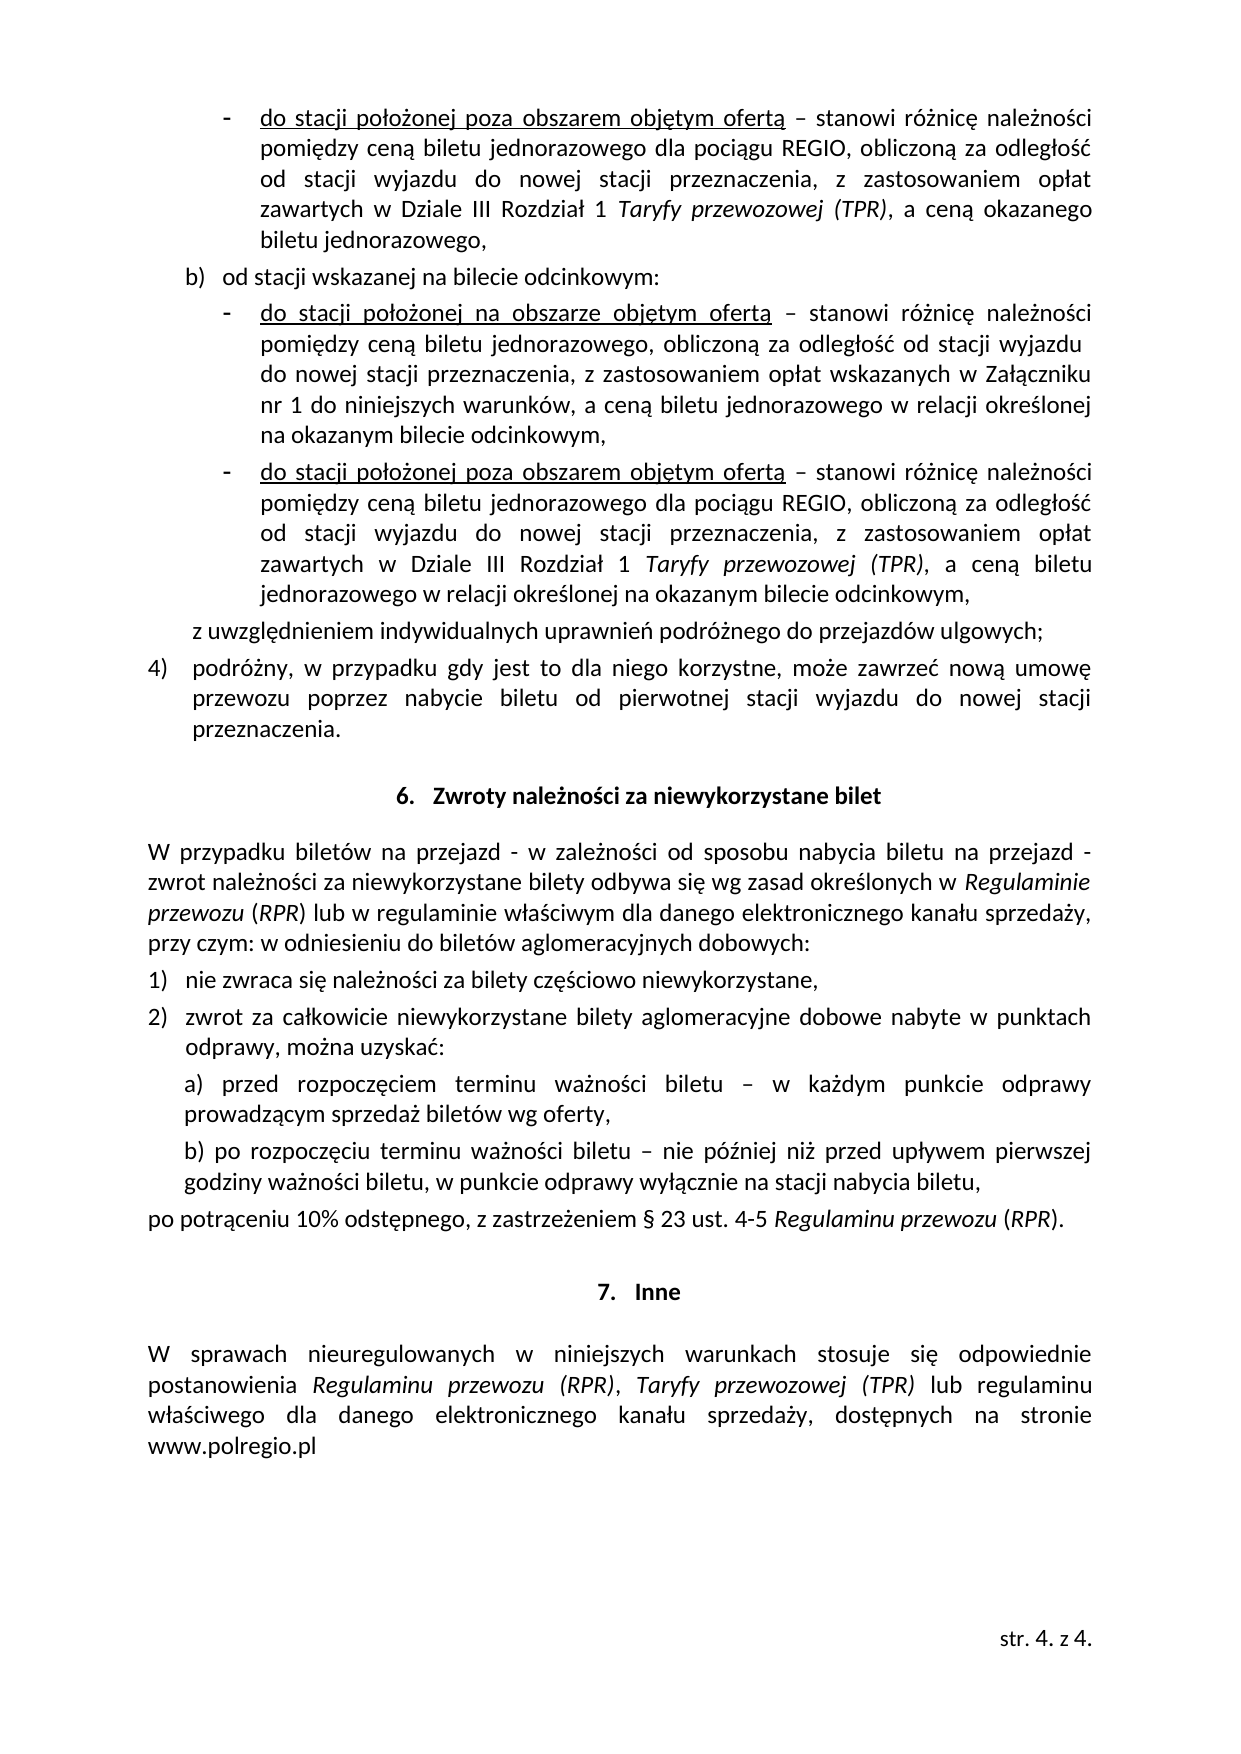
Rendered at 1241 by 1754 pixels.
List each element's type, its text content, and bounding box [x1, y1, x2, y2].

list do stacji położonej poza obszarem objętym ofertą – stanowi różnicę należności pomiędzy ceną biletu jednorazowego dla pociągu REGIO, obliczoną za odległość od stacji wyjazdu do nowej stacji przeznaczenia, z zastosowaniem opłat zawartych w Dziale III Rozdział 1 Taryfy przewozowej (TPR), a ceną okazanego biletu jednorazowego, [223, 102, 1093, 254]
list od stacji wskazanej na bilecie odcinkowym: [185, 261, 1093, 291]
text po potrąceniu 10% odstępnego, z zastrzeżeniem § 23 ust. 4-5 Regulaminu przewozu (RPR). [148, 1203, 1093, 1233]
text z uwzględnieniem indywidualnych uprawnień podróżnego do przejazdów ulgowych; [148, 615, 1093, 646]
list do stacji położonej na obszarze objętym ofertą – stanowi różnicę należności pomiędzy ceną biletu jednorazowego, obliczoną za odległość od stacji wyjazdu do nowej stacji przeznaczenia, z zastosowaniem opłat wskazanych w Załączniku nr 1 do niniejszych warunków, a ceną biletu jednorazowego w relacji określonej na okazanym bilecie odcinkowym, [223, 297, 1093, 450]
text W przypadku biletów na przejazd - w zależności od sposobu nabycia biletu na przejazd - zwrot należności za niewykorzystane bilety odbywa się wg zasad określonych w Regulaminie przewozu (RPR) lub w regulaminie właściwym dla danego elektronicznego kanału sprzedaży, przy czym: w odniesieniu do biletów aglomeracyjnych dobowych: [148, 836, 1093, 958]
list Zwroty należności za niewykorzystane bilet [185, 780, 1093, 811]
list zwrot za całkowicie niewykorzystane bilety aglomeracyjne dobowe nabyte w punktach odprawy, można uzyskać: [148, 1001, 1093, 1062]
list do stacji położonej poza obszarem objętym ofertą – stanowi różnicę należności pomiędzy ceną biletu jednorazowego dla pociągu REGIO, obliczoną za odległość od stacji wyjazdu do nowej stacji przeznaczenia, z zastosowaniem opłat zawartych w Dziale III Rozdział 1 Taryfy przewozowej (TPR), a ceną biletu jednorazowego w relacji określonej na okazanym bilecie odcinkowym, [223, 456, 1093, 609]
list nie zwraca się należności za bilety częściowo niewykorzystane, [148, 964, 1093, 994]
text a) przed rozpoczęciem terminu ważności biletu – w każdym punkcie odprawy prowadzącym sprzedaż biletów wg oferty, [184, 1068, 1093, 1129]
list Inne [185, 1276, 1093, 1307]
text b) po rozpoczęciu terminu ważności biletu – nie później niż przed upływem pierwszej godziny ważności biletu, w punkcie odprawy wyłącznie na stacji nabycia biletu, [184, 1135, 1093, 1196]
text W sprawach nieuregulowanych w niniejszych warunkach stosuje się odpowiednie postanowienia Regulaminu przewozu (RPR), Taryfy przewozowej (TPR) lub regulaminu właściwego dla danego elektronicznego kanału sprzedaży, dostępnych na stronie www.polregio.pl [148, 1339, 1093, 1461]
list podróżny, w przypadku gdy jest to dla niego korzystne, może zawrzeć nową umowę przewozu poprzez nabycie biletu od pierwotnej stacji wyjazdu do nowej stacji przeznaczenia. [148, 652, 1093, 743]
